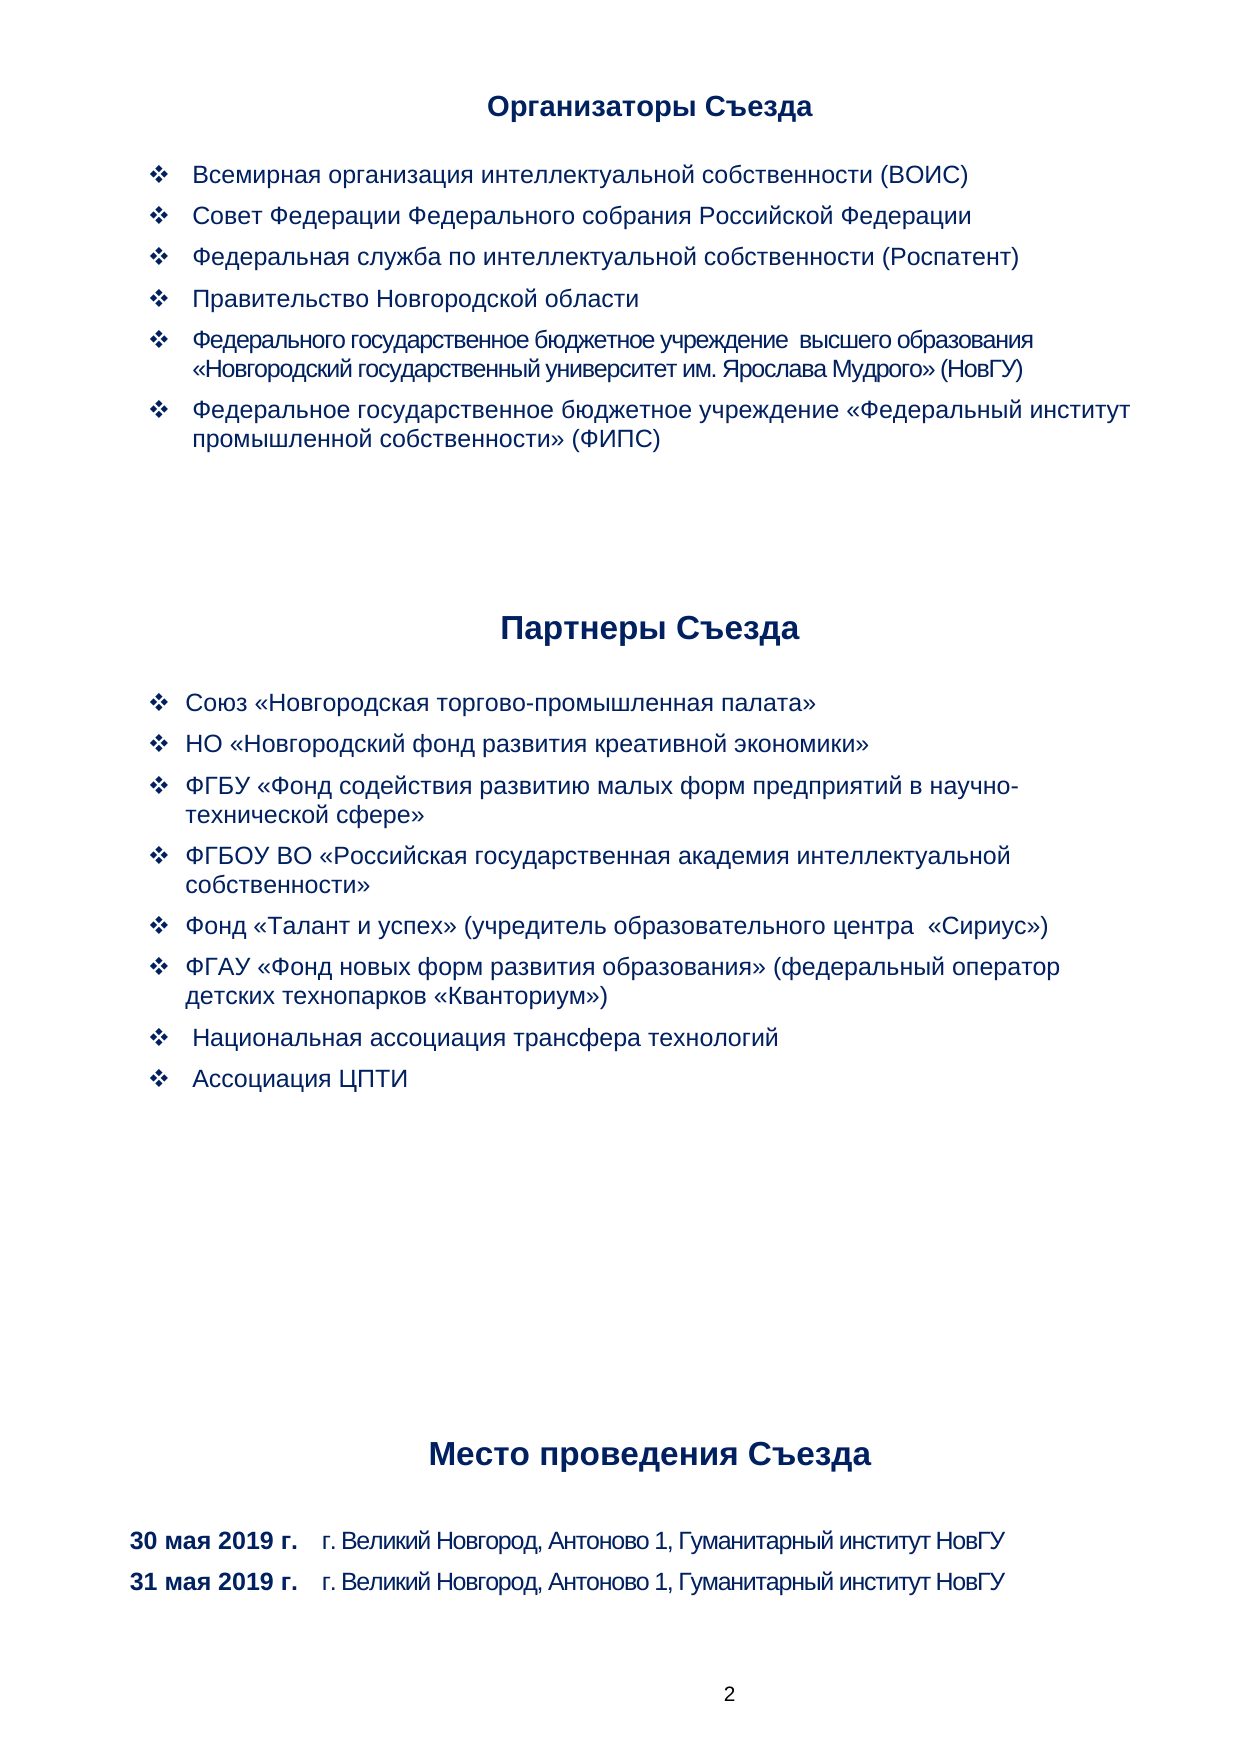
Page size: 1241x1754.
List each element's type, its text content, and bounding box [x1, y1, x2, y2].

text Партнеры Съезда [148, 608, 1152, 647]
table_cell 31 мая 2019 г. [118, 1567, 310, 1608]
list Федеральная служба по интеллектуальной собственности (Роспатент) [148, 242, 1152, 271]
list Союз «Новгородская торгово-промышленная палата» [148, 688, 1152, 717]
list Совет Федерации Федерального собрания Российской Федерации [148, 201, 1152, 230]
list Федерального государственное бюджетное учреждение высшего образования «Новгородский государственный университет им. Ярослава Мудрого» (НовГУ) [148, 325, 1152, 383]
table_header г. Великий Новгород, Антоново 1, Гуманитарный институт НовГУ [310, 1526, 1074, 1567]
list НО «Новгородский фонд развития креативной экономики» [148, 729, 1152, 758]
table_cell г. Великий Новгород, Антоново 1, Гуманитарный институт НовГУ [310, 1567, 1074, 1608]
table_header 30 мая 2019 г. [118, 1526, 310, 1567]
list Ассоциация ЦПТИ [148, 1064, 1152, 1093]
list Национальная ассоциация трансфера технологий [148, 1022, 1152, 1051]
list Правительство Новгородской области [148, 284, 1152, 313]
list Федеральное государственное бюджетное учреждение «Федеральный институт промышленной собственности» (ФИПС) [148, 395, 1152, 453]
text Место проведения Съезда [148, 1433, 1152, 1472]
list Всемирная организация интеллектуальной собственности (ВОИС) [148, 160, 1152, 188]
text Организаторы Съезда [148, 89, 1152, 122]
list ФГАУ «Фонд новых форм развития образования» (федеральный оператор детских технопарков «Кванториум») [148, 952, 1152, 1010]
list ФГБУ «Фонд содействия развитию малых форм предприятий в научно-технической сфере» [148, 771, 1152, 828]
list ФГБОУ ВО «Российская государственная академия интеллектуальной собственности» [148, 841, 1152, 898]
list Фонд «Талант и успех» (учредитель образовательного центра «Сириус») [148, 911, 1152, 940]
